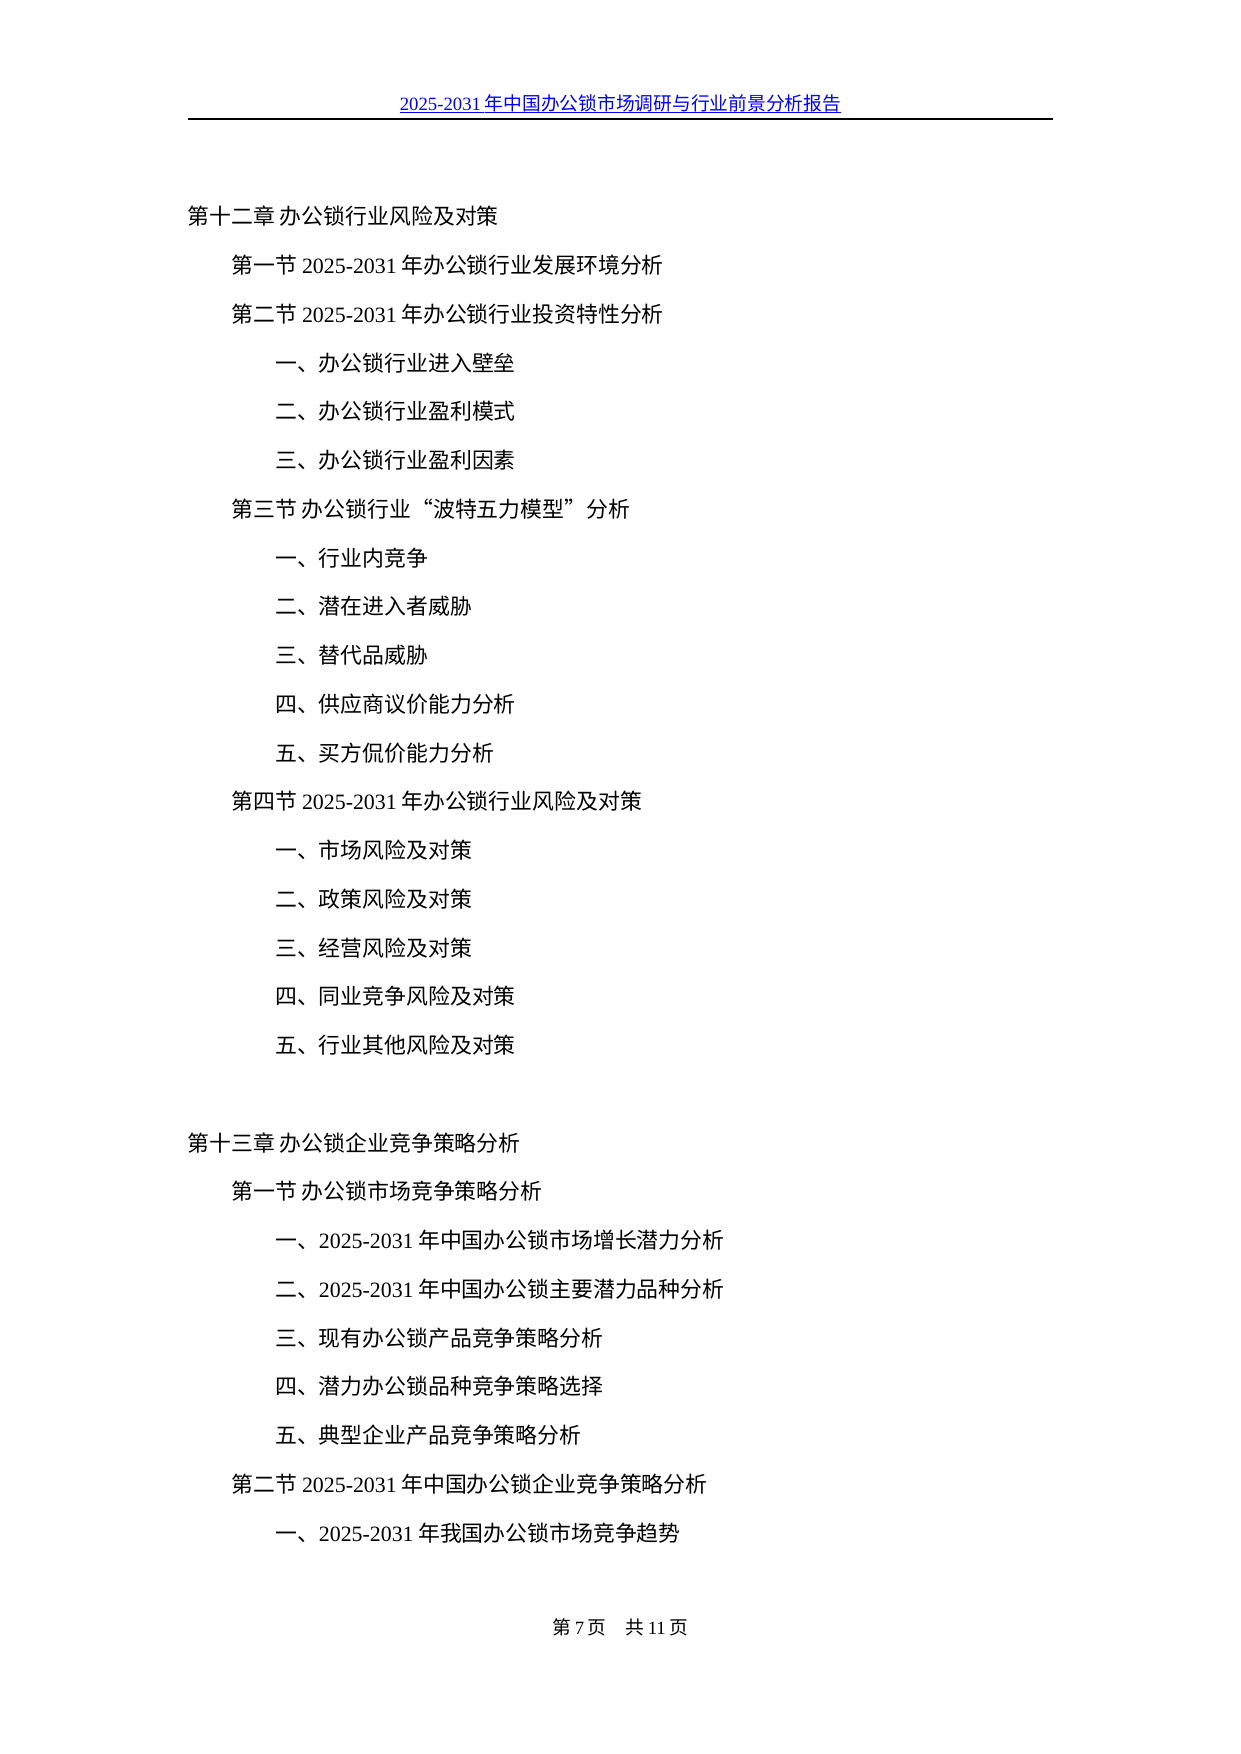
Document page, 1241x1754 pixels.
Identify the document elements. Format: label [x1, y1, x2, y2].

text [187, 150, 1053, 1548]
